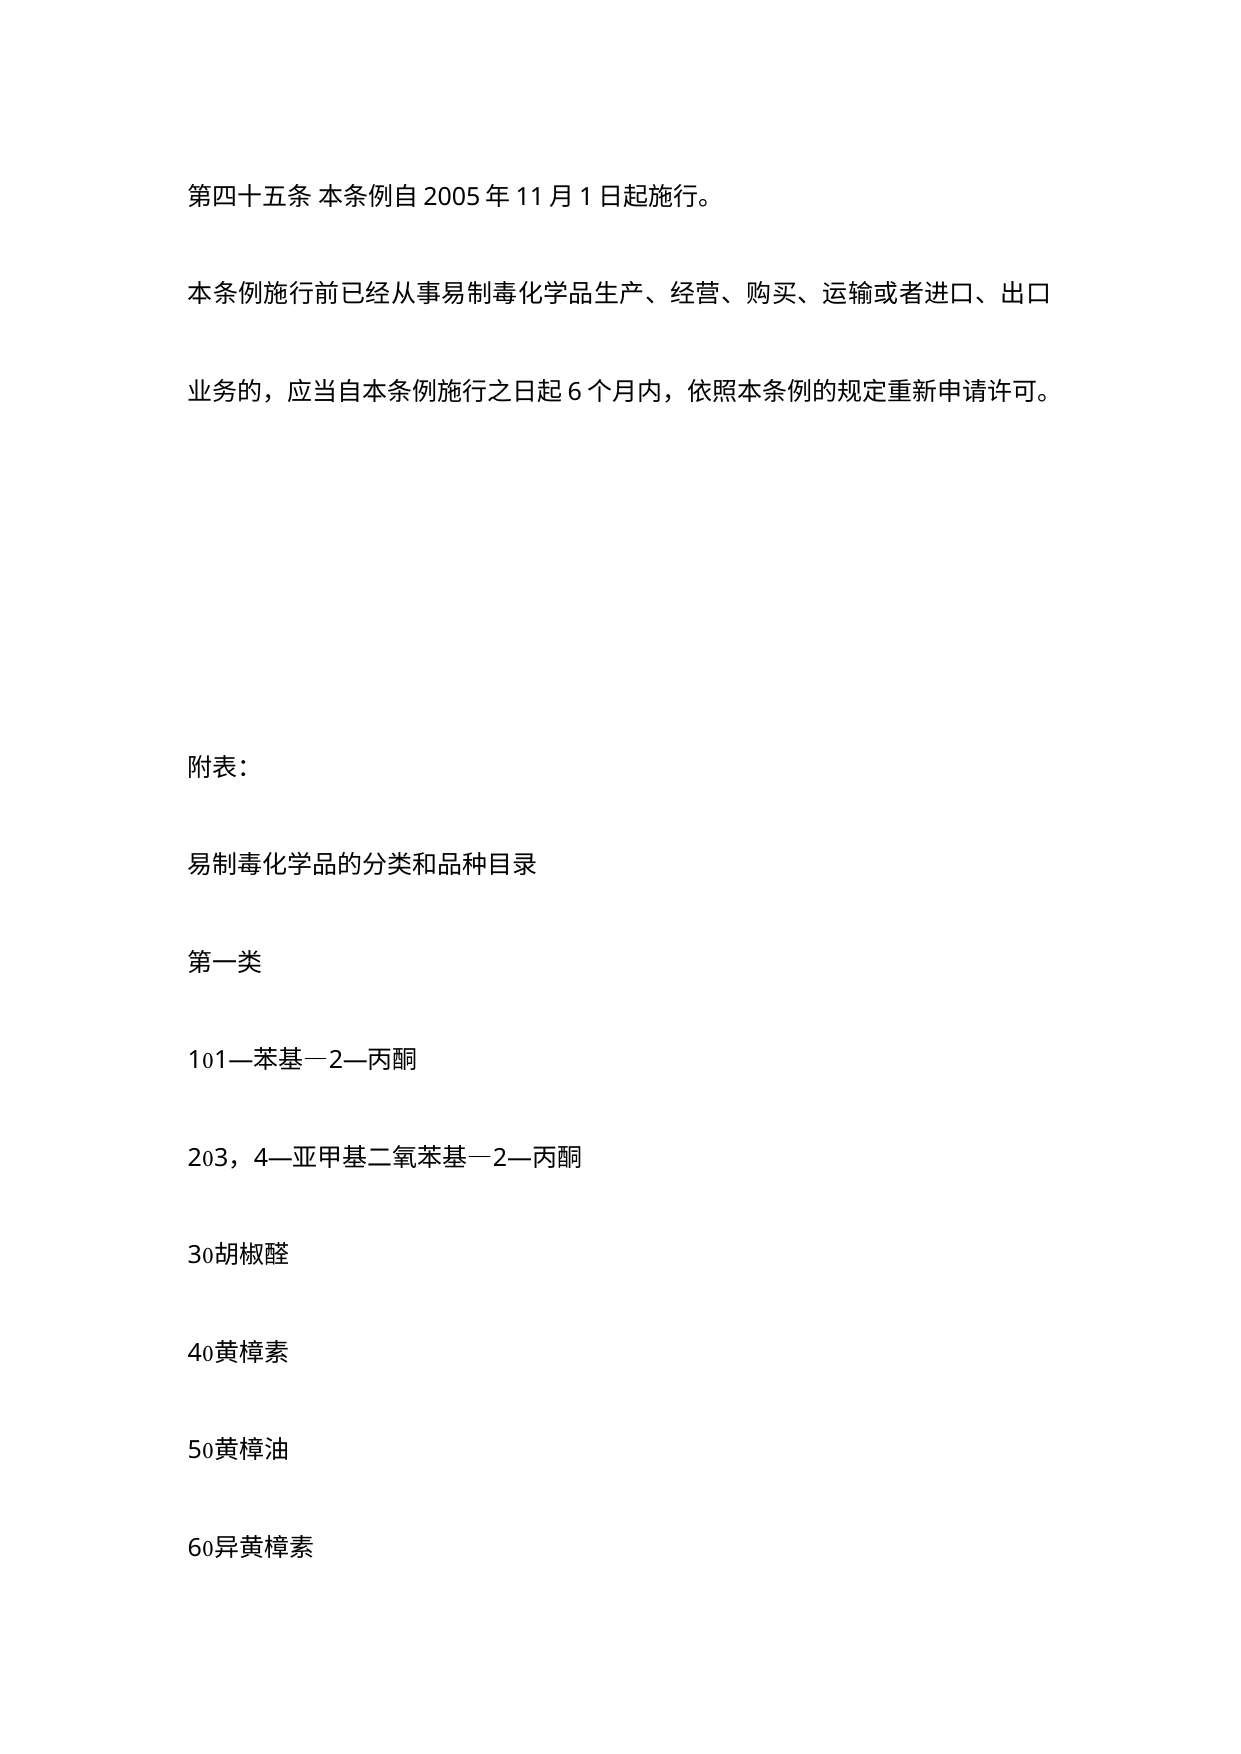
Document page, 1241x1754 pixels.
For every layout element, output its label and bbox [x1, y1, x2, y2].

text [187, 162, 1053, 471]
text [187, 733, 1053, 1578]
